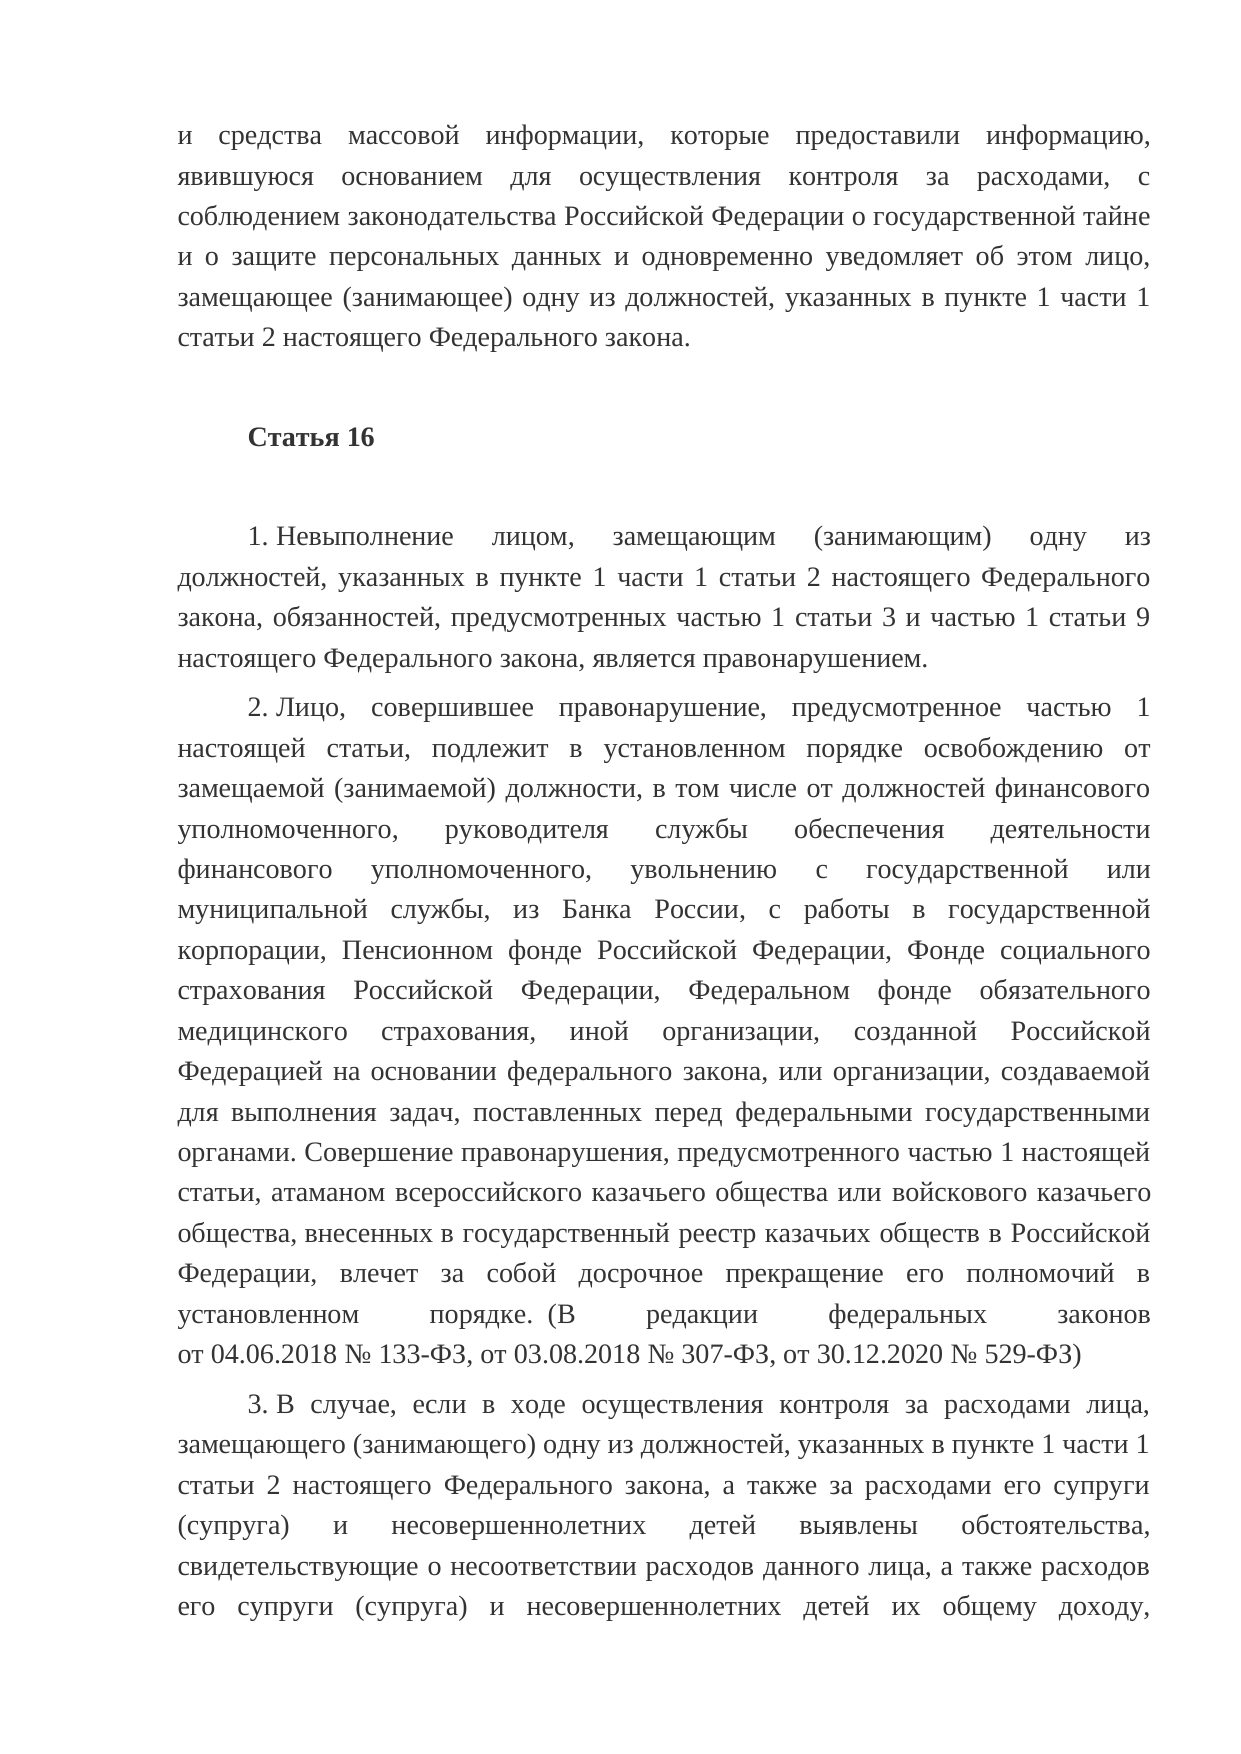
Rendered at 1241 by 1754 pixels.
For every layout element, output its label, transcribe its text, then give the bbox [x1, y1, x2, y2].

text 1. Невыполнение лицом, замещающим (занимающим) одну из должностей, указанных в пункте 1 части 1 статьи 2 настоящего Федерального закона, обязанностей, предусмотренных частью 1 статьи 3 и частью 1 статьи 9 настоящего Федерального закона, является правонарушением. [177, 519, 1152, 673]
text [177, 118, 1152, 353]
text 2. Лицо, совершившее правонарушение, предусмотренное частью 1 настоящей статьи, подлежит в установленном порядке освобождению от замещаемой (занимаемой) должности, в том числе от должностей финансового уполномоченного, руководителя службы обеспечения деятельности финансового уполномоченного, увольнению с государственной или муниципальной службы, из Банка России, с работы в государственной корпорации, Пенсионном фонде Российской Федерации, Фонде социального страхования Российской Федерации, Федеральном фонде обязательного медицинского страхования, иной организации, созданной Российской Федерацией на основании федерального закона, или организации, создаваемой для выполнения задач, поставленных перед федеральными государственными органами. Совершение правонарушения, предусмотренного частью 1 настоящей статьи, атаманом всероссийского казачьего общества или войскового казачьего общества, внесенных в государственный реестр казачьих обществ в Российской Федерации, влечет за собой досрочное прекращение его полномочий в установленном порядке. (В редакции федеральных законов от 04.06.2018 № 133-ФЗ, от 03.08.2018 № 307-ФЗ, от 30.12.2020 № 529-ФЗ) [177, 690, 1152, 1369]
text Статья 16 [247, 420, 1152, 452]
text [177, 1387, 1152, 1621]
